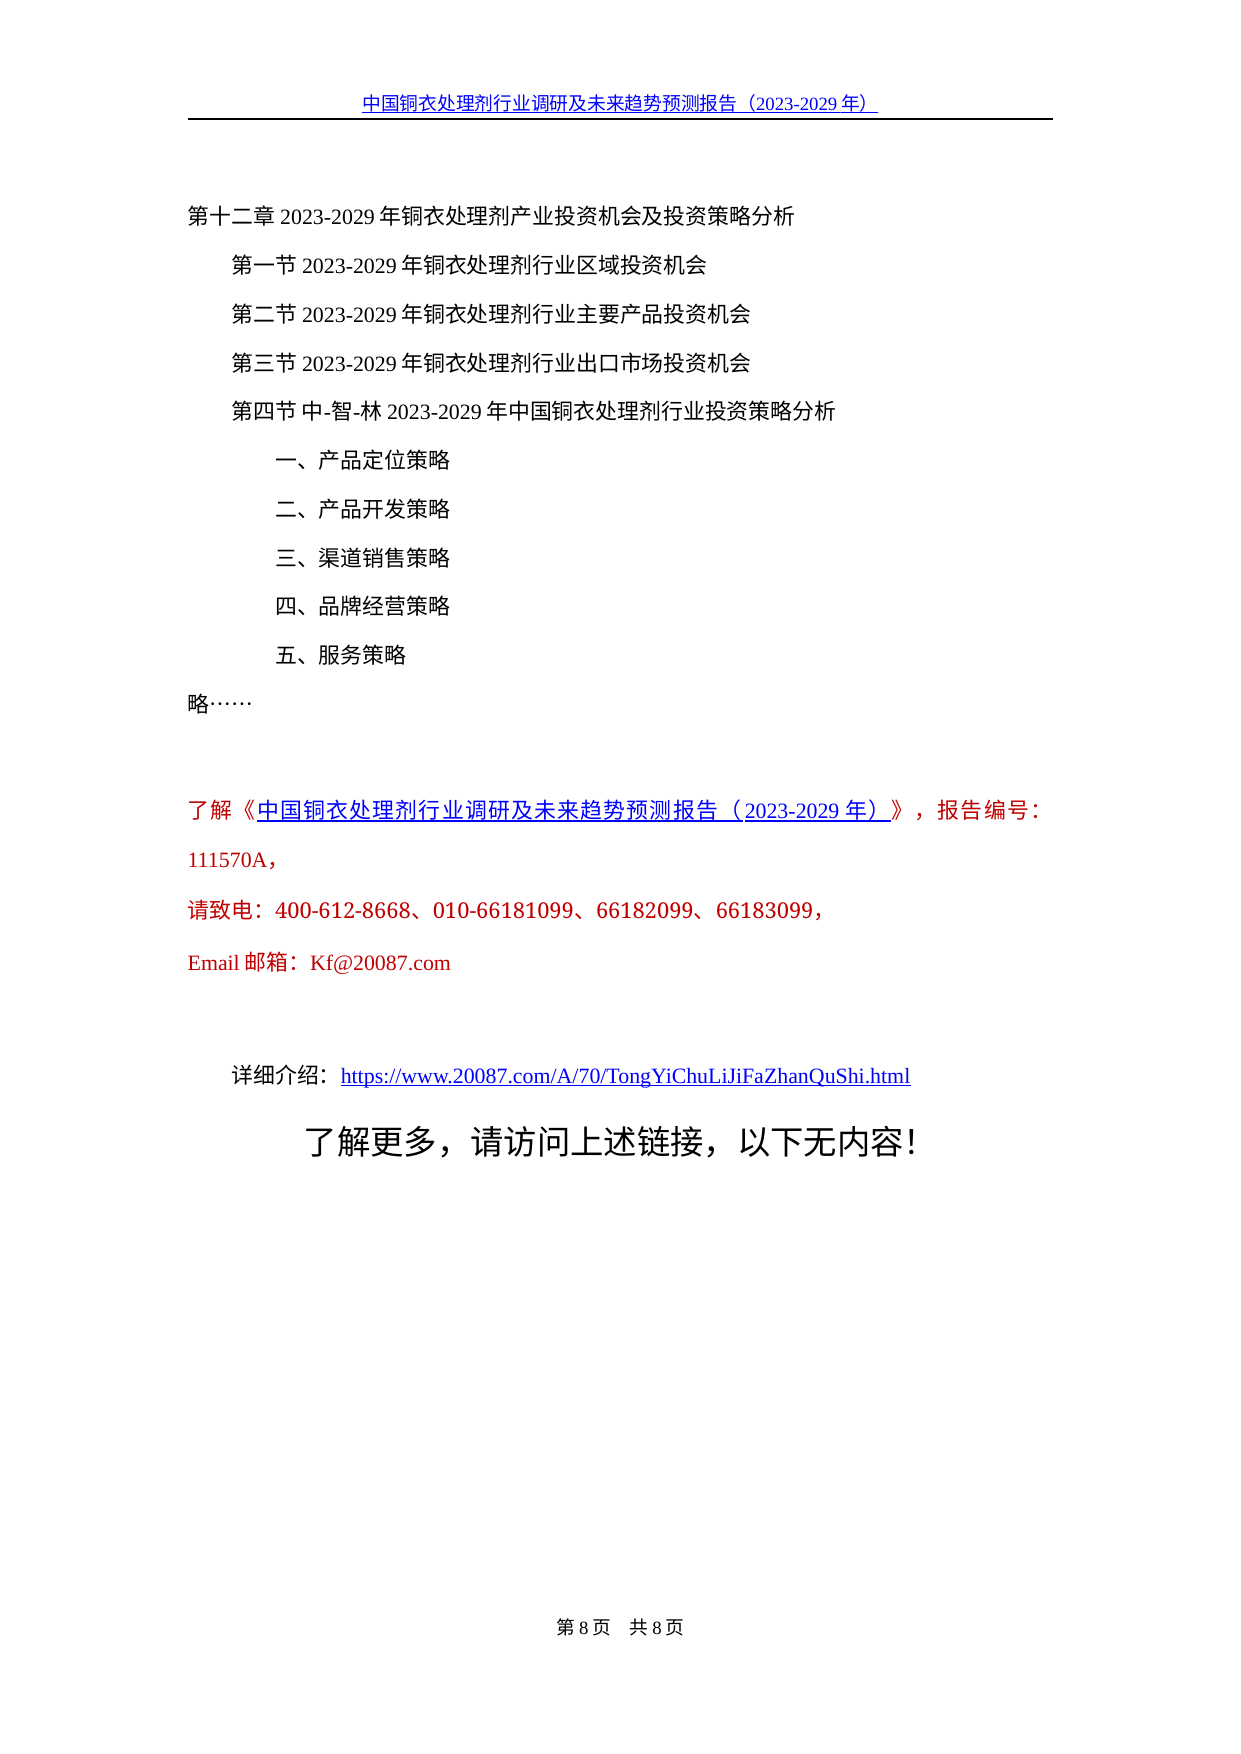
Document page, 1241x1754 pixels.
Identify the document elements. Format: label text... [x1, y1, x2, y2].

text 详细介绍：https://www.20087.com/A/70/TongYiChuLiJiFaZhanQuShi.html [187, 1058, 1053, 1090]
title 了解更多，请访问上述链接，以下无内容！ [187, 1108, 1053, 1173]
text 了解《中国铜衣处理剂行业调研及未来趋势预测报告（2023-2029年）》，报告编号：111570A， [187, 793, 1053, 874]
text 请致电：400-612-8668、010-66181099、66182099、66183099， [187, 893, 1053, 926]
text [187, 150, 1053, 719]
text Email邮箱：Kf@20087.com [187, 945, 1053, 977]
